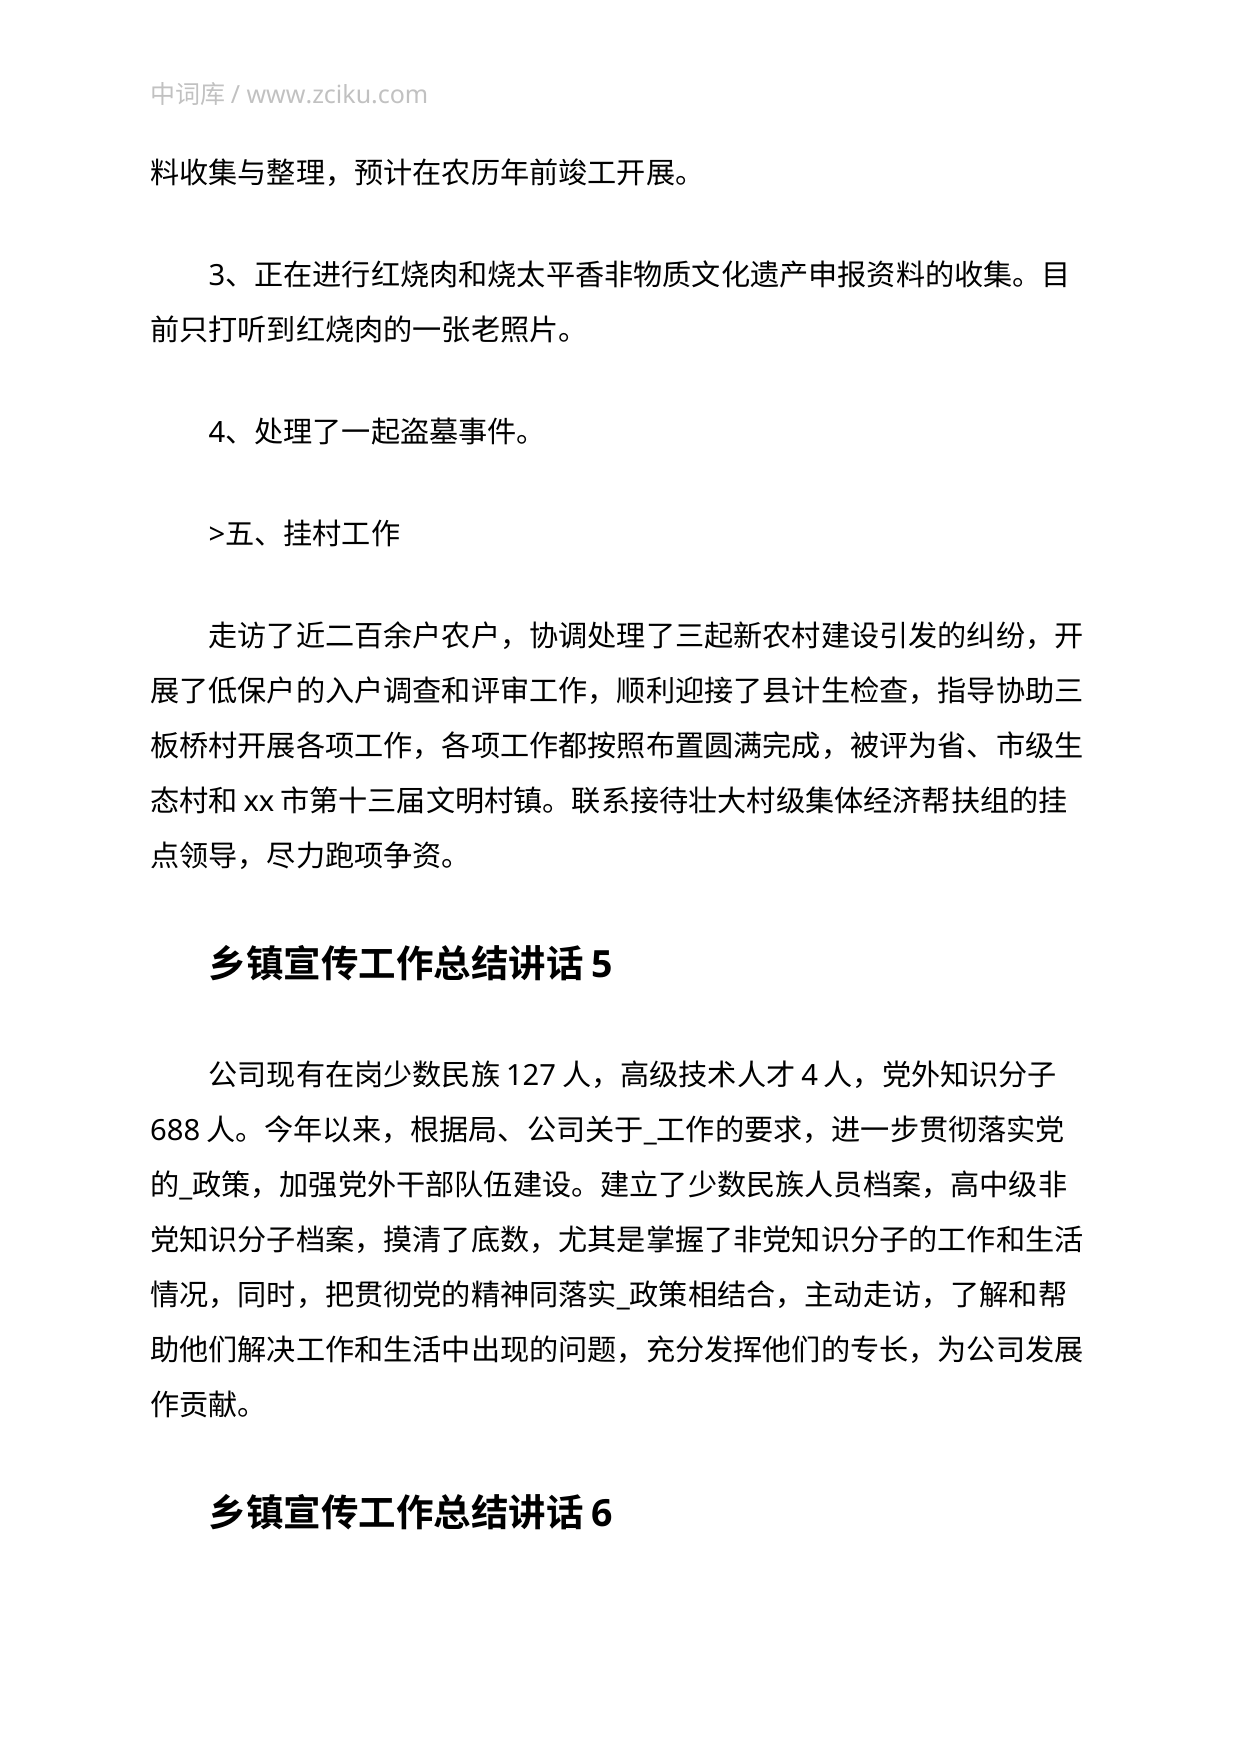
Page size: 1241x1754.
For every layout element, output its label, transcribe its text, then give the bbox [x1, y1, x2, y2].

text 4、处理了一起盗墓事件。 [150, 408, 1090, 451]
text 公司现有在岗少数民族127人，高级技术人才4人，党外知识分子688人。今年以来，根据局、公司关于_工作的要求，进一步贯彻落实党的_政策，加强党外干部队伍建设。建立了少数民族人员档案，高中级非党知识分子档案，摸清了底数，尤其是掌握了非党知识分子的工作和生活情况，同时，把贯彻党的精神同落实_政策相结合，主动走访，了解和帮助他们解决工作和生活中出现的问题，充分发挥他们的专长，为公司发展作贡献。 [150, 1052, 1090, 1424]
text >五、挂村工作 [150, 511, 1090, 553]
text 3、正在进行红烧肉和烧太平香非物质文化遗产申报资料的收集。目前只打听到红烧肉的一张老照片。 [150, 252, 1090, 349]
text 走访了近二百余户农户，协调处理了三起新农村建设引发的纠纷，开展了低保户的入户调查和评审工作，顺利迎接了县计生检查，指导协助三板桥村开展各项工作，各项工作都按照布置圆满完成，被评为省、市级生态村和xx市第十三届文明村镇。联系接待壮大村级集体经济帮扶组的挂点领导，尽力跑项争资。 [150, 612, 1090, 874]
text 乡镇宣传工作总结讲话5 [150, 934, 1090, 988]
text 乡镇宣传工作总结讲话6 [150, 1483, 1090, 1538]
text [150, 150, 1090, 192]
